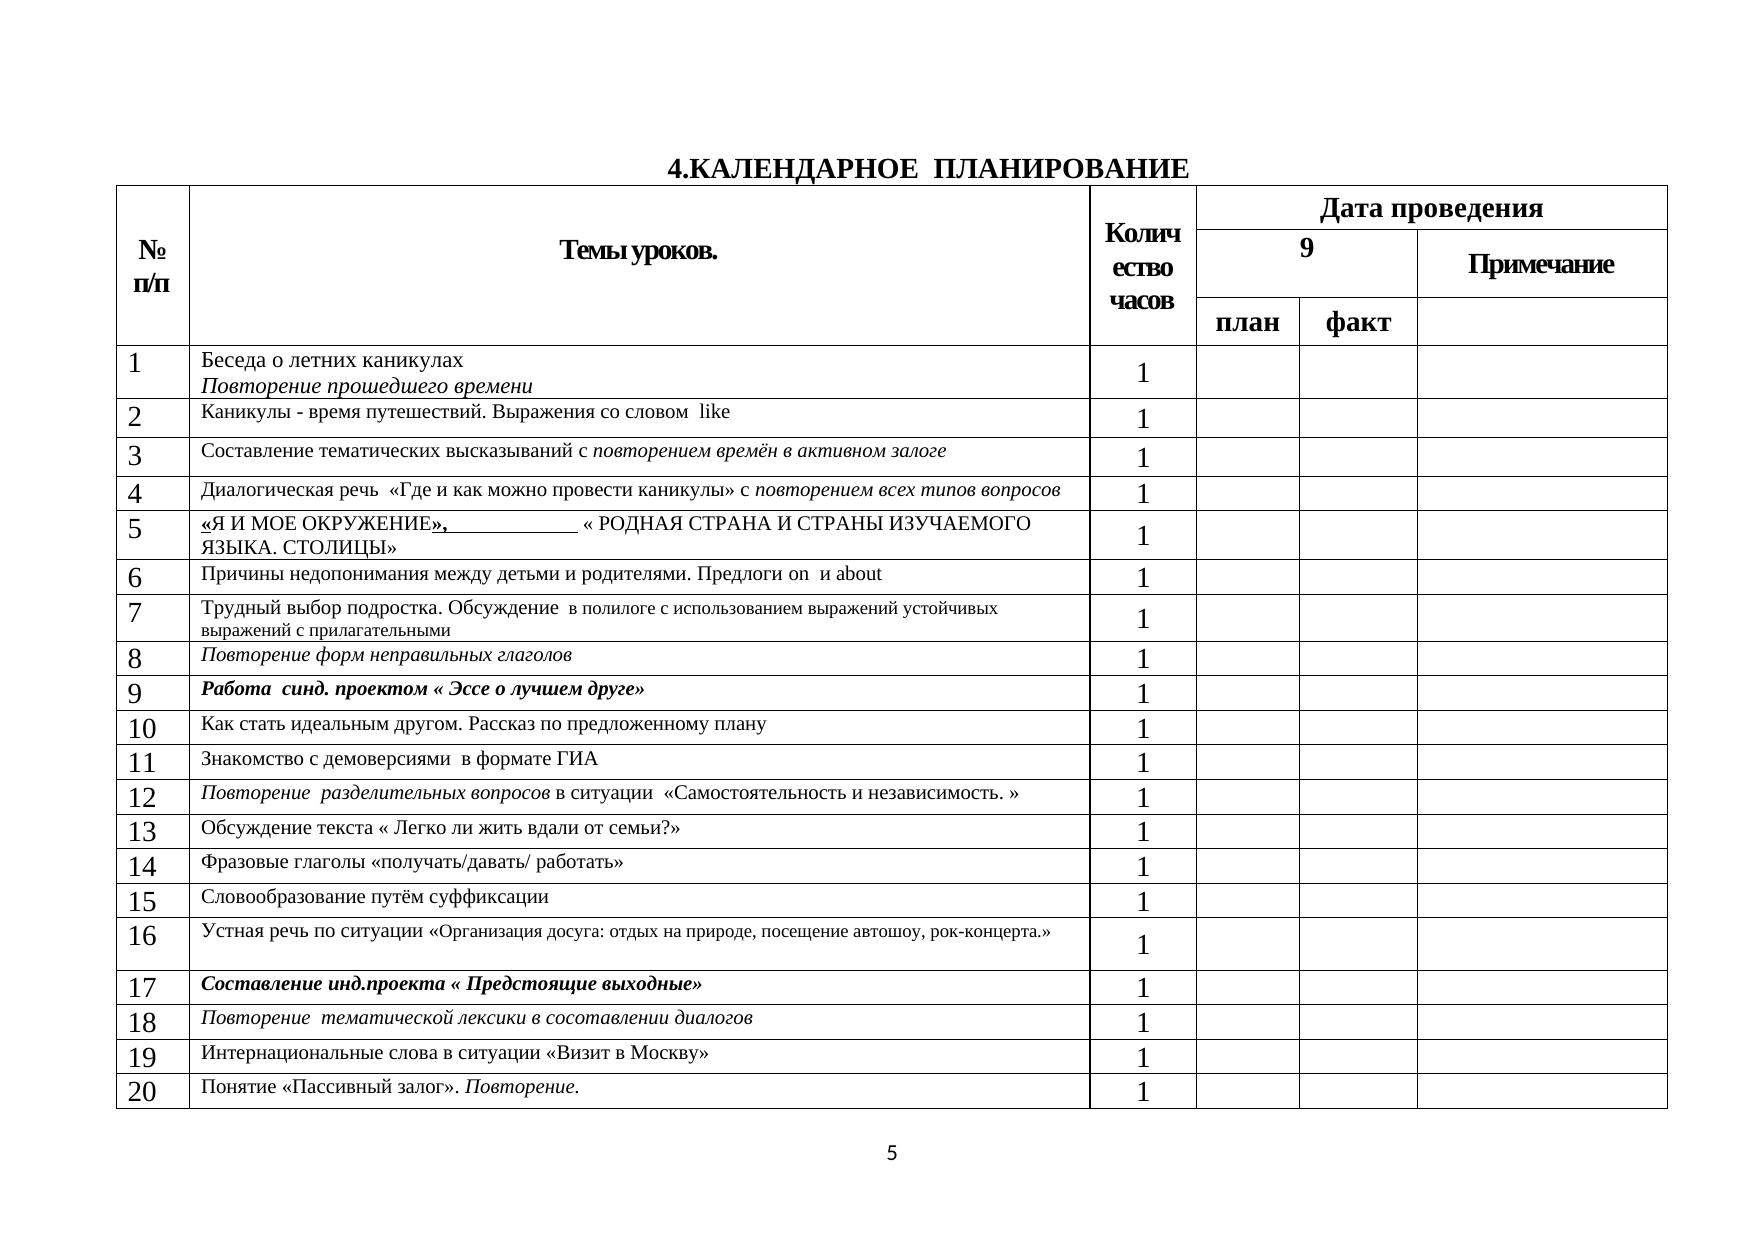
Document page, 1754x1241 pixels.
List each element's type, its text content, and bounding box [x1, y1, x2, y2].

table_cell 1 [1091, 1074, 1196, 1108]
table_cell Работа синд. проектом « Эссе о лучшем друге» [190, 676, 1089, 710]
table_cell [1197, 346, 1299, 398]
table_cell Диалогическая речь «Где и как можно провести каникулы» с повторением всех типов вопросов [190, 477, 1089, 510]
table_cell 5 [117, 511, 189, 559]
table_cell 1 [1091, 642, 1196, 675]
table_cell [1418, 676, 1667, 710]
table_cell [1418, 298, 1667, 344]
table_cell факт [1300, 298, 1417, 344]
table_header Дата проведения [1197, 186, 1667, 229]
table_cell [1418, 1040, 1667, 1073]
table_cell 1 [1091, 1005, 1196, 1039]
table_cell 14 [117, 849, 189, 883]
table_cell 1 [1091, 780, 1196, 813]
table_cell 1 [1091, 438, 1196, 476]
table_cell [1418, 511, 1667, 559]
table_cell [1418, 595, 1667, 641]
table_cell [1418, 884, 1667, 917]
text 4.КАЛЕНДАРНОЕ ПЛАНИРОВАНИЕ [148, 152, 1636, 185]
table_cell 1 [1091, 815, 1196, 848]
table_cell [1197, 1040, 1299, 1073]
table_cell Знакомство с демоверсиями в формате ГИА [190, 745, 1089, 779]
table_cell Повторение тематической лексики в сосотавлении диалогов [190, 1005, 1089, 1039]
table_cell 3 [117, 438, 189, 476]
table_cell 1 [1091, 711, 1196, 744]
table_cell [1300, 849, 1417, 883]
table_cell [1300, 780, 1417, 813]
table_cell 1 [1091, 918, 1196, 969]
table_cell [1418, 815, 1667, 848]
table_cell 8 [117, 642, 189, 675]
table_cell [1300, 1005, 1417, 1039]
table_cell 1 [1091, 595, 1196, 641]
table_cell [1197, 560, 1299, 594]
table_cell 1 [1091, 560, 1196, 594]
table_cell Причины недопонимания между детьми и родителями. Предлоги on и about [190, 560, 1089, 594]
table_cell [1197, 477, 1299, 510]
table_cell [1197, 780, 1299, 813]
table_cell «я и мое окружение», « РОДНАЯ СТРАНА И СТРАНЫ ИЗУЧАЕМОГО ЯЗЫКА. СТОЛИЦЫ» [190, 511, 1089, 559]
table_cell [1300, 711, 1417, 744]
table_cell 15 [117, 884, 189, 917]
table_cell 17 [117, 971, 189, 1004]
table_cell [1300, 511, 1417, 559]
table_cell [1300, 642, 1417, 675]
table_cell [1197, 849, 1299, 883]
table_cell [1300, 918, 1417, 969]
table_cell [1197, 815, 1299, 848]
table_cell Словообразование путём суффиксации [190, 884, 1089, 917]
table_cell [1197, 676, 1299, 710]
table_cell [1418, 1074, 1667, 1108]
table_cell [1418, 711, 1667, 744]
table_cell Составление тематических высказываний c повторением времён в активном залоге [190, 438, 1089, 476]
table_cell Трудный выбор подростка. Обсуждение в полилоге с использованием выражений устойчивых выражений с прилагательными [190, 595, 1089, 641]
table_cell 1 [1091, 884, 1196, 917]
table_cell [1418, 477, 1667, 510]
table_cell [1197, 884, 1299, 917]
table_cell 6 [117, 560, 189, 594]
table_cell 1 [1091, 477, 1196, 510]
table_cell 9 [117, 676, 189, 710]
table_cell [1197, 399, 1299, 437]
table_cell 19 [117, 1040, 189, 1073]
table_cell 1 [1091, 399, 1196, 437]
table_cell Интернациональные слова в ситуации «Визит в Москву» [190, 1040, 1089, 1073]
table_cell [1300, 595, 1417, 641]
table_header № п/п [117, 186, 189, 344]
table_cell 2 [117, 399, 189, 437]
table_cell [1418, 1005, 1667, 1039]
table_cell [1197, 642, 1299, 675]
table_cell 12 [117, 780, 189, 813]
table_cell Повторение форм неправильных глаголов [190, 642, 1089, 675]
table_cell [1418, 745, 1667, 779]
table_cell 20 [117, 1074, 189, 1108]
table_header Количество часов [1091, 186, 1196, 344]
table_cell [1300, 1040, 1417, 1073]
table_header Темы уроков. [190, 186, 1089, 344]
table_cell [1197, 1005, 1299, 1039]
table_cell [1300, 477, 1417, 510]
table_cell Примечание [1418, 230, 1667, 297]
table_cell [1300, 676, 1417, 710]
table_cell 11 [117, 745, 189, 779]
table_cell 18 [117, 1005, 189, 1039]
table_cell 1 [1091, 971, 1196, 1004]
table_cell 1 [1091, 511, 1196, 559]
table_cell [1197, 971, 1299, 1004]
table_cell [1300, 971, 1417, 1004]
table_cell [1300, 884, 1417, 917]
table_cell [1418, 642, 1667, 675]
table_cell [1197, 511, 1299, 559]
table_cell [1197, 1074, 1299, 1108]
table_cell 4 [117, 477, 189, 510]
table_cell [1418, 918, 1667, 969]
table_cell [1300, 745, 1417, 779]
table_cell 13 [117, 815, 189, 848]
table_cell 1 [117, 346, 189, 398]
table_cell Каникулы - время путешествий. Выражения со словом like [190, 399, 1089, 437]
table_cell Повторение разделительных вопросов в ситуации «Самостоятельность и независимость. » [190, 780, 1089, 813]
table_cell Обсуждение текста « Легко ли жить вдали от семьи?» [190, 815, 1089, 848]
table_cell [1418, 780, 1667, 813]
table_cell 10 [117, 711, 189, 744]
table_cell [1300, 815, 1417, 848]
table_cell 1 [1091, 745, 1196, 779]
table_cell 1 [1091, 676, 1196, 710]
table_cell Понятие «Пассивный залог». Повторение. [190, 1074, 1089, 1108]
table_cell [1418, 346, 1667, 398]
table_cell [1197, 918, 1299, 969]
table_cell Фразовые глаголы «получать/давать/ работать» [190, 849, 1089, 883]
table_cell 1 [1091, 849, 1196, 883]
table_cell [1197, 595, 1299, 641]
table_cell Устная речь по ситуации «Организация досуга: отдых на природе, посещение автошоу, рок-концерта.» [190, 918, 1089, 969]
table_cell план [1197, 298, 1299, 344]
table_cell [1300, 346, 1417, 398]
table_cell [1418, 438, 1667, 476]
table_cell Беседа о летних каникулах Повторение прошедшего времени [190, 346, 1089, 398]
table_cell 1 [1091, 1040, 1196, 1073]
table_cell [1300, 1074, 1417, 1108]
table_cell [1418, 971, 1667, 1004]
table_cell Как стать идеальным другом. Рассказ по предложенному плану [190, 711, 1089, 744]
table_cell 1 [1091, 346, 1196, 398]
table_cell [1300, 560, 1417, 594]
table_cell 16 [117, 918, 189, 969]
table_cell [1300, 438, 1417, 476]
table_cell Составление инд.проекта « Предстоящие выходные» [190, 971, 1089, 1004]
table_cell 9 [1197, 230, 1417, 297]
table_cell [1300, 399, 1417, 437]
table_cell 7 [117, 595, 189, 641]
table_cell [1197, 745, 1299, 779]
table_cell [1197, 711, 1299, 744]
table_cell [1418, 399, 1667, 437]
table_cell [1197, 438, 1299, 476]
table_cell [1418, 849, 1667, 883]
table_cell [1418, 560, 1667, 594]
